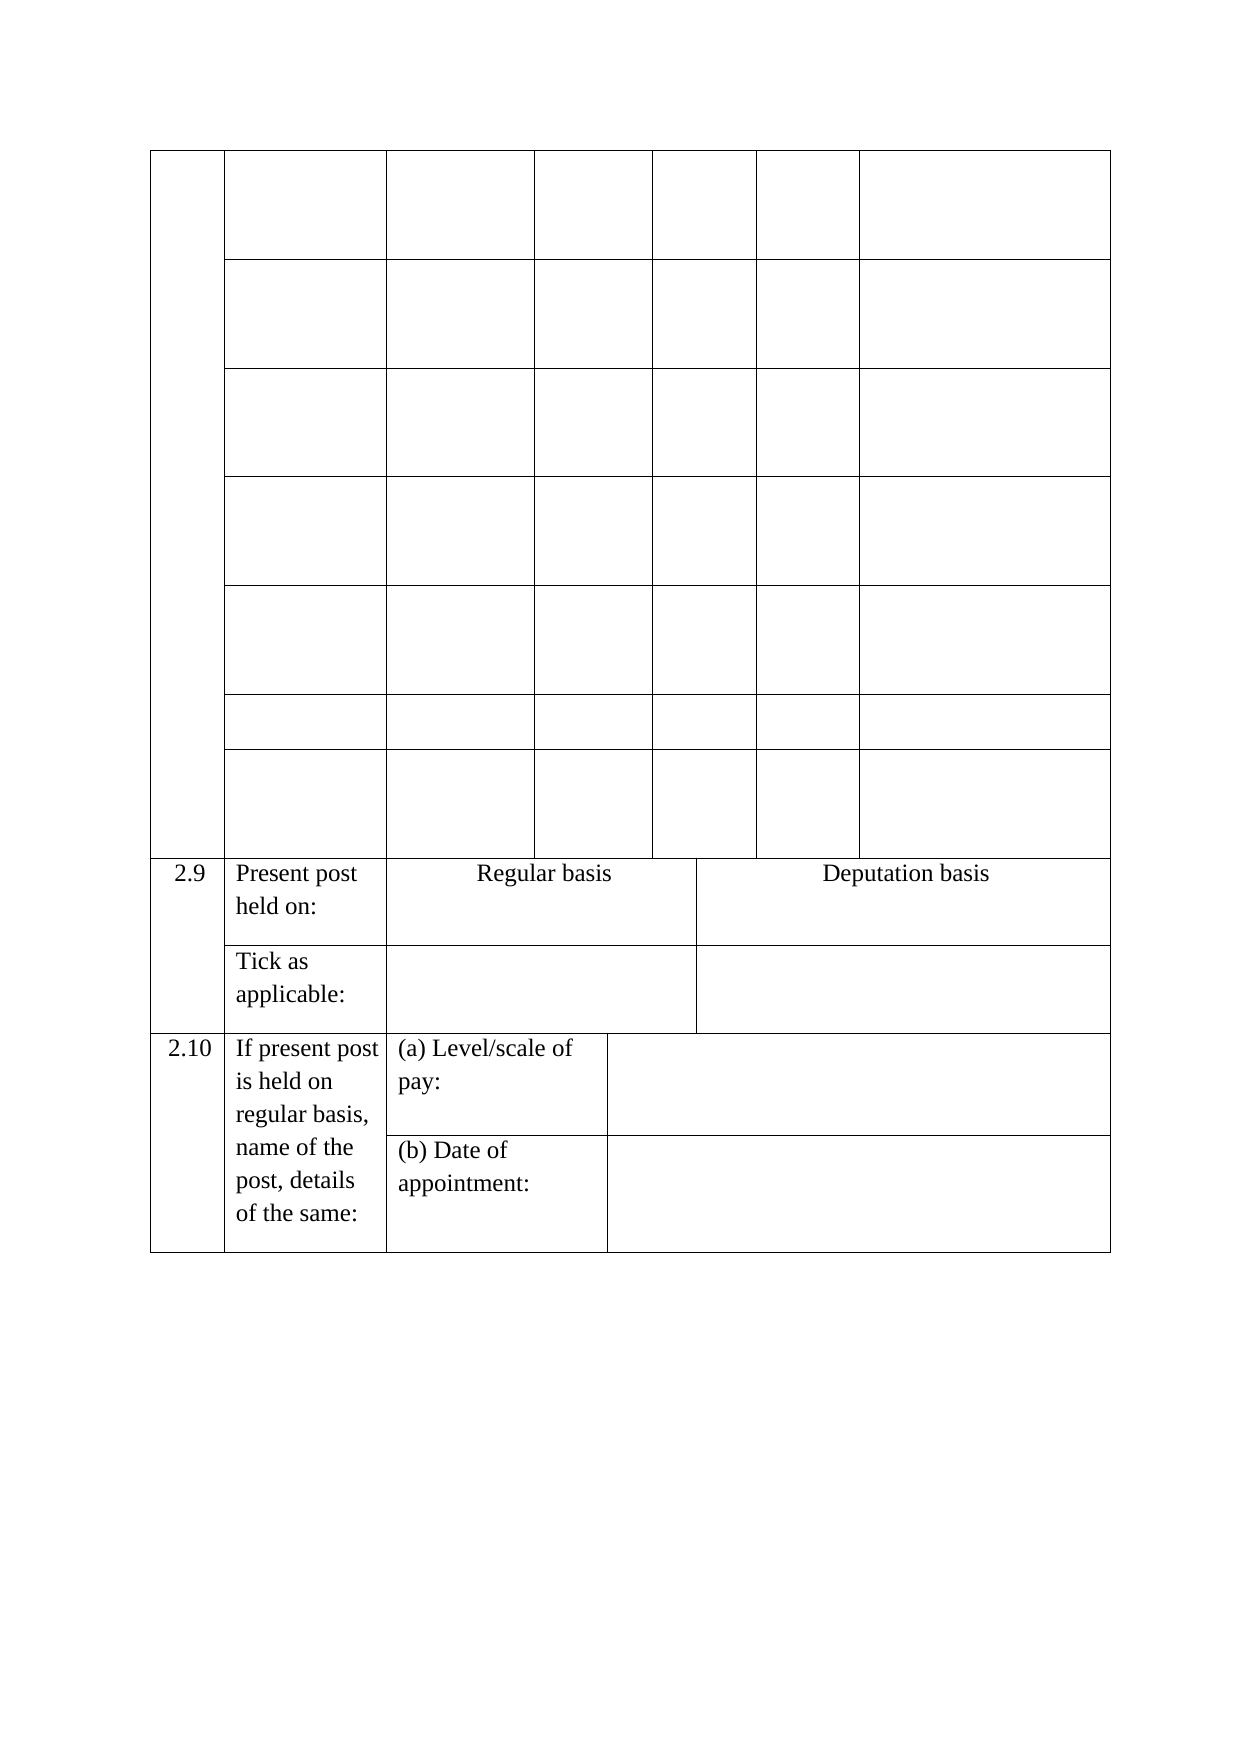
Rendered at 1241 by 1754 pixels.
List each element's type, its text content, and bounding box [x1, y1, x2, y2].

table_cell [387, 586, 534, 694]
table_cell Deputation basis [697, 859, 1110, 945]
table_cell If present post is held on regular basis, name of the post, details of the same: [225, 1034, 386, 1252]
table_cell [697, 946, 1110, 1032]
table_cell [653, 260, 756, 367]
table_cell [653, 151, 756, 259]
table_cell [653, 477, 756, 585]
table_cell [860, 260, 1110, 367]
table_cell [653, 750, 756, 857]
table_cell [860, 586, 1110, 694]
table_cell [387, 695, 534, 749]
table_cell Present post held on: [225, 859, 386, 945]
table_cell [860, 750, 1110, 857]
table_cell [225, 369, 386, 476]
table_cell [225, 695, 386, 749]
table_cell [387, 369, 534, 476]
table_cell Tick as applicable: [225, 946, 386, 1032]
table_cell [387, 477, 534, 585]
table_cell [757, 477, 859, 585]
table_cell [653, 695, 756, 749]
table_cell 2.10 [151, 1034, 224, 1252]
table_cell [225, 260, 386, 367]
table_cell [535, 586, 652, 694]
table_cell [757, 750, 859, 857]
table_cell [608, 1034, 1110, 1134]
table_cell [860, 369, 1110, 476]
table_cell Regular basis [387, 859, 696, 945]
table_cell [535, 695, 652, 749]
table_cell [757, 695, 859, 749]
table_cell [535, 369, 652, 476]
table_cell [757, 260, 859, 367]
table_cell [387, 260, 534, 367]
table_cell [757, 586, 859, 694]
table_cell [225, 151, 386, 259]
table_cell [653, 369, 756, 476]
table_cell [535, 477, 652, 585]
table_cell [608, 1136, 1110, 1252]
table_cell [757, 369, 859, 476]
table_cell [387, 946, 696, 1032]
table_cell [387, 750, 534, 857]
table_cell [860, 695, 1110, 749]
table_cell [225, 750, 386, 857]
table_cell [653, 586, 756, 694]
table_cell [535, 151, 652, 259]
table_cell 2.9 [151, 859, 224, 1032]
table_cell [225, 586, 386, 694]
table_cell [860, 477, 1110, 585]
table_cell [757, 151, 859, 259]
table_cell (a) Level/scale of pay: [387, 1034, 607, 1134]
table_cell [225, 477, 386, 585]
table_cell [535, 260, 652, 367]
table_cell [387, 151, 534, 259]
table_cell (b) Date of appointment: [387, 1136, 607, 1252]
table_cell [535, 750, 652, 857]
table_cell [860, 151, 1110, 259]
